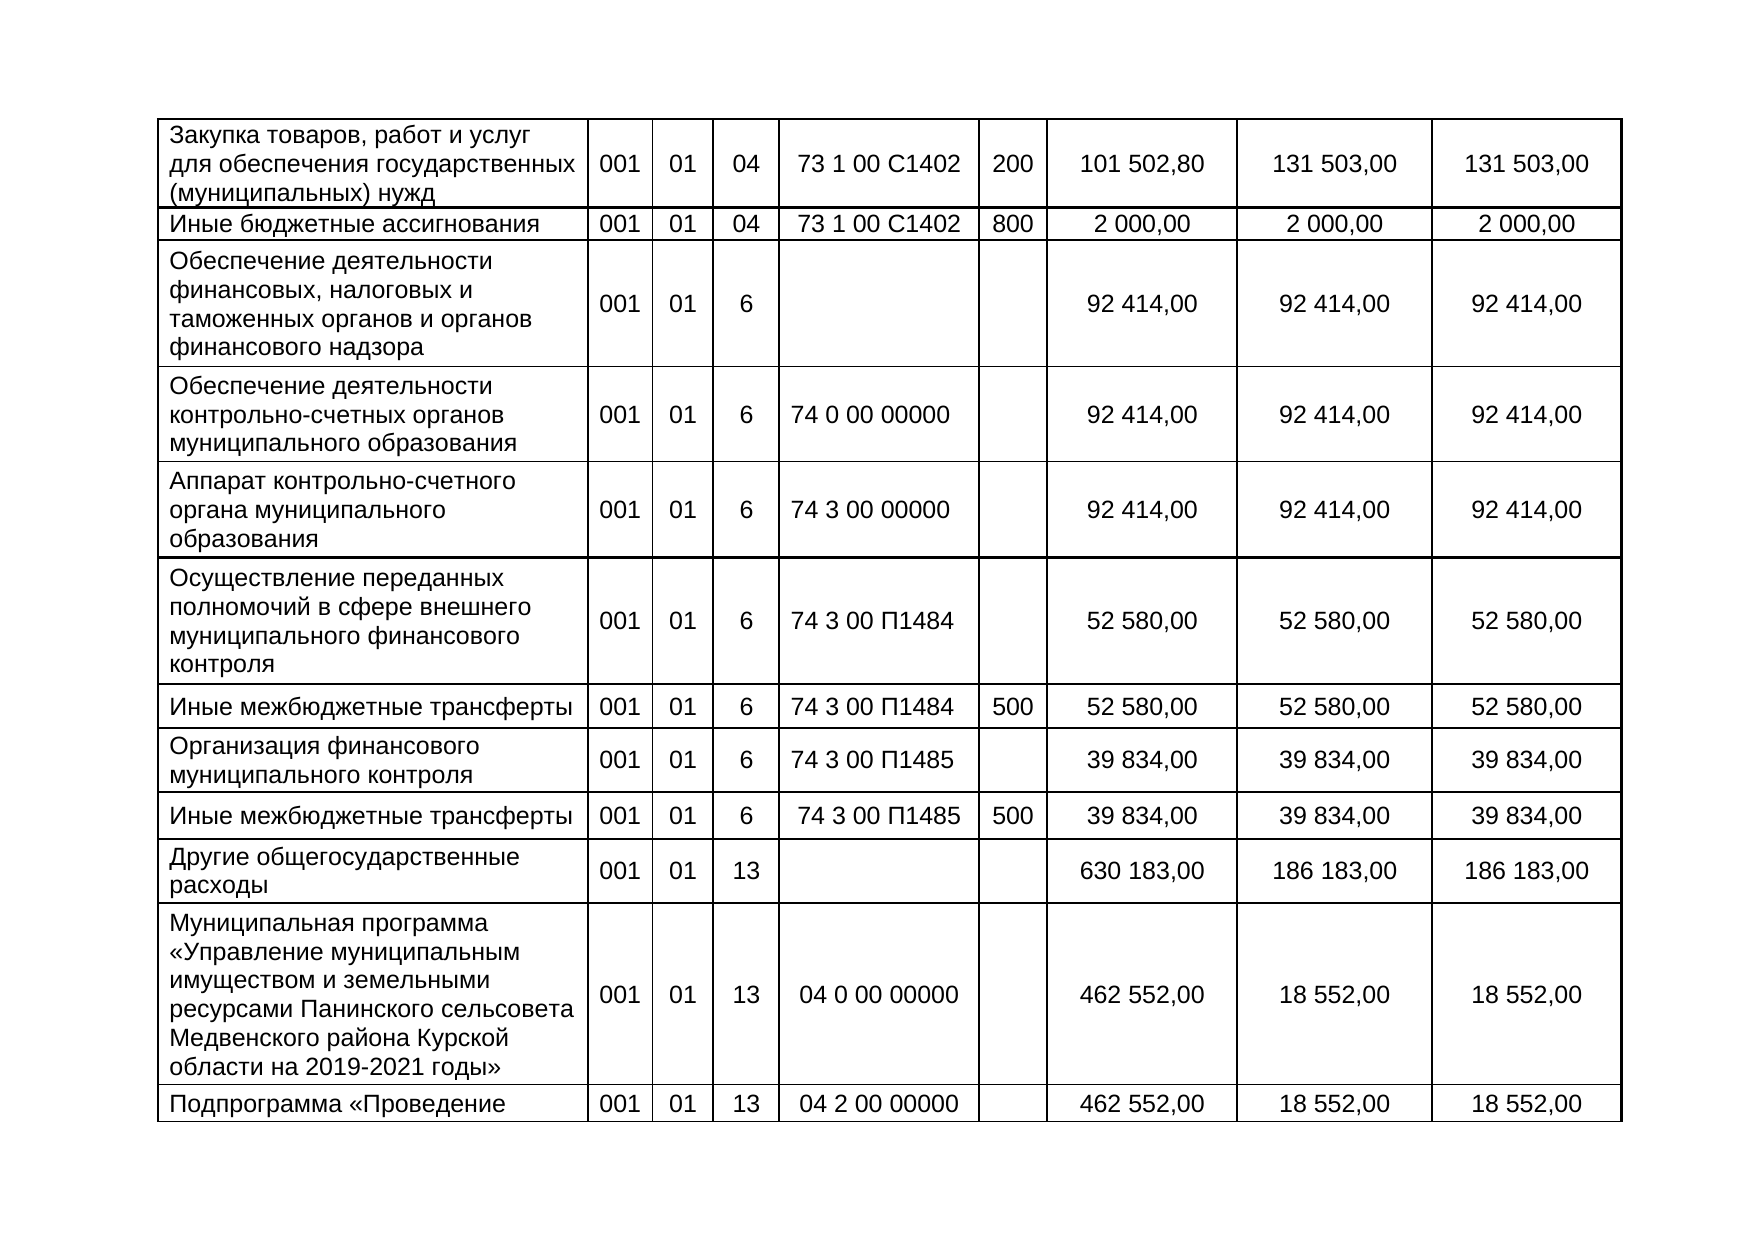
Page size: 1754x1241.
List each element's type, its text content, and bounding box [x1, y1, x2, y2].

table_cell [980, 559, 1046, 683]
table_cell 001 [589, 462, 652, 556]
table_cell 01 [653, 793, 712, 837]
table_cell [980, 729, 1046, 791]
table_cell 01 [653, 685, 712, 727]
table_cell [780, 241, 978, 366]
table_cell 01 [653, 559, 712, 683]
table_cell 74 3 00 П1484 [780, 559, 978, 683]
table_cell 73 1 00 С1402 [780, 120, 978, 206]
table_cell 2 000,00 [1238, 209, 1431, 239]
table_cell 131 503,00 [1433, 120, 1620, 206]
table_cell 200 [980, 120, 1046, 206]
table_cell Обеспечение деятельности финансовых, налоговых и таможенных органов и органов финансового надзора [159, 241, 587, 366]
table_cell 01 [653, 120, 712, 206]
table_cell Осуществление переданных полномочий в сфере внешнего муниципального финансового контроля [159, 559, 587, 683]
table_cell 74 3 00 П1485 [780, 793, 978, 837]
table_cell 74 3 00 П1484 [780, 685, 978, 727]
table_cell [980, 462, 1046, 556]
table_cell 6 [714, 685, 778, 727]
table_cell 500 [980, 793, 1046, 837]
table_cell 462 552,00 [1048, 1085, 1236, 1121]
table_cell 6 [714, 559, 778, 683]
table_cell 462 552,00 [1048, 904, 1236, 1084]
table_cell Аппарат контрольно-счетного органа муниципального образования [159, 462, 587, 556]
table_cell 52 580,00 [1048, 685, 1236, 727]
table_cell 001 [589, 904, 652, 1084]
table_cell [980, 904, 1046, 1084]
table_cell 6 [714, 241, 778, 366]
table_cell 52 580,00 [1433, 685, 1620, 727]
table_cell 01 [653, 904, 712, 1084]
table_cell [159, 1085, 587, 1121]
table_cell Иные межбюджетные трансферты [159, 685, 587, 727]
table_cell 39 834,00 [1433, 793, 1620, 837]
table_cell 13 [714, 840, 778, 902]
table_cell 01 [653, 367, 712, 461]
table_cell 001 [589, 209, 652, 239]
table_cell Муниципальная программа «Управление муниципальным имуществом и земельными ресурсами Панинского сельсовета Медвенского района Курской области на 2019-2021 годы» [159, 904, 587, 1084]
table_cell 39 834,00 [1048, 793, 1236, 837]
table_cell [980, 367, 1046, 461]
table_cell 92 414,00 [1433, 462, 1620, 556]
table_cell 39 834,00 [1238, 793, 1431, 837]
table_cell 001 [589, 1085, 652, 1121]
table_cell 101 502,80 [1048, 120, 1236, 206]
table_cell [980, 241, 1046, 366]
table_cell 001 [589, 840, 652, 902]
table_cell Иные межбюджетные трансферты [159, 793, 587, 837]
table_cell 01 [653, 241, 712, 366]
table_cell 52 580,00 [1238, 685, 1431, 727]
table_cell 01 [653, 462, 712, 556]
table_cell 001 [589, 559, 652, 683]
table_cell 18 552,00 [1433, 1085, 1620, 1121]
table_cell 92 414,00 [1048, 367, 1236, 461]
table_cell 04 2 00 00000 [780, 1085, 978, 1121]
table_cell 18 552,00 [1238, 1085, 1431, 1121]
table_cell 131 503,00 [1238, 120, 1431, 206]
table_cell 18 552,00 [1238, 904, 1431, 1084]
table_cell 39 834,00 [1238, 729, 1431, 791]
table_cell 630 183,00 [1048, 840, 1236, 902]
table_cell Иные бюджетные ассигнования [159, 209, 587, 239]
table_cell 92 414,00 [1048, 462, 1236, 556]
table_cell 92 414,00 [1238, 241, 1431, 366]
table_cell Другие общегосударственные расходы [159, 840, 587, 902]
table_cell 52 580,00 [1048, 559, 1236, 683]
table_cell [780, 840, 978, 902]
table_cell 6 [714, 462, 778, 556]
table_cell 2 000,00 [1433, 209, 1620, 239]
table_cell 001 [589, 793, 652, 837]
table_cell 2 000,00 [1048, 209, 1236, 239]
table_cell 74 0 00 00000 [780, 367, 978, 461]
table_cell 800 [980, 209, 1046, 239]
table_cell 39 834,00 [1048, 729, 1236, 791]
table_cell 01 [653, 729, 712, 791]
table_cell 01 [653, 840, 712, 902]
table_cell 74 3 00 00000 [780, 462, 978, 556]
table_cell Обеспечение деятельности контрольно-счетных органов муниципального образования [159, 367, 587, 461]
table_cell 04 [714, 120, 778, 206]
table_cell 04 [714, 209, 778, 239]
table_cell 01 [653, 1085, 712, 1121]
table_cell 18 552,00 [1433, 904, 1620, 1084]
table_cell Организация финансового муниципального контроля [159, 729, 587, 791]
table_cell 001 [589, 685, 652, 727]
table_cell 001 [589, 729, 652, 791]
table_cell 92 414,00 [1238, 367, 1431, 461]
table_cell 6 [714, 367, 778, 461]
table_cell 92 414,00 [1048, 241, 1236, 366]
table_cell 500 [980, 685, 1046, 727]
table_cell [980, 840, 1046, 902]
table_cell 73 1 00 С1402 [780, 209, 978, 239]
table_cell 52 580,00 [1433, 559, 1620, 683]
table_cell 13 [714, 904, 778, 1084]
table_cell 001 [589, 241, 652, 366]
table_cell 001 [589, 120, 652, 206]
table_cell 001 [589, 367, 652, 461]
table_cell 186 183,00 [1433, 840, 1620, 902]
table_cell 92 414,00 [1238, 462, 1431, 556]
table_cell 13 [714, 1085, 778, 1121]
table_cell 74 3 00 П1485 [780, 729, 978, 791]
table_cell 6 [714, 729, 778, 791]
table_cell 04 0 00 00000 [780, 904, 978, 1084]
table_cell [980, 1085, 1046, 1121]
table_cell Закупка товаров, работ и услуг для обеспечения государственных (муниципальных) нужд [159, 120, 587, 206]
table_cell 186 183,00 [1238, 840, 1431, 902]
table_cell 92 414,00 [1433, 367, 1620, 461]
table_cell 52 580,00 [1238, 559, 1431, 683]
table_cell 39 834,00 [1433, 729, 1620, 791]
table_cell 92 414,00 [1433, 241, 1620, 366]
table_cell 01 [653, 209, 712, 239]
table_cell 6 [714, 793, 778, 837]
